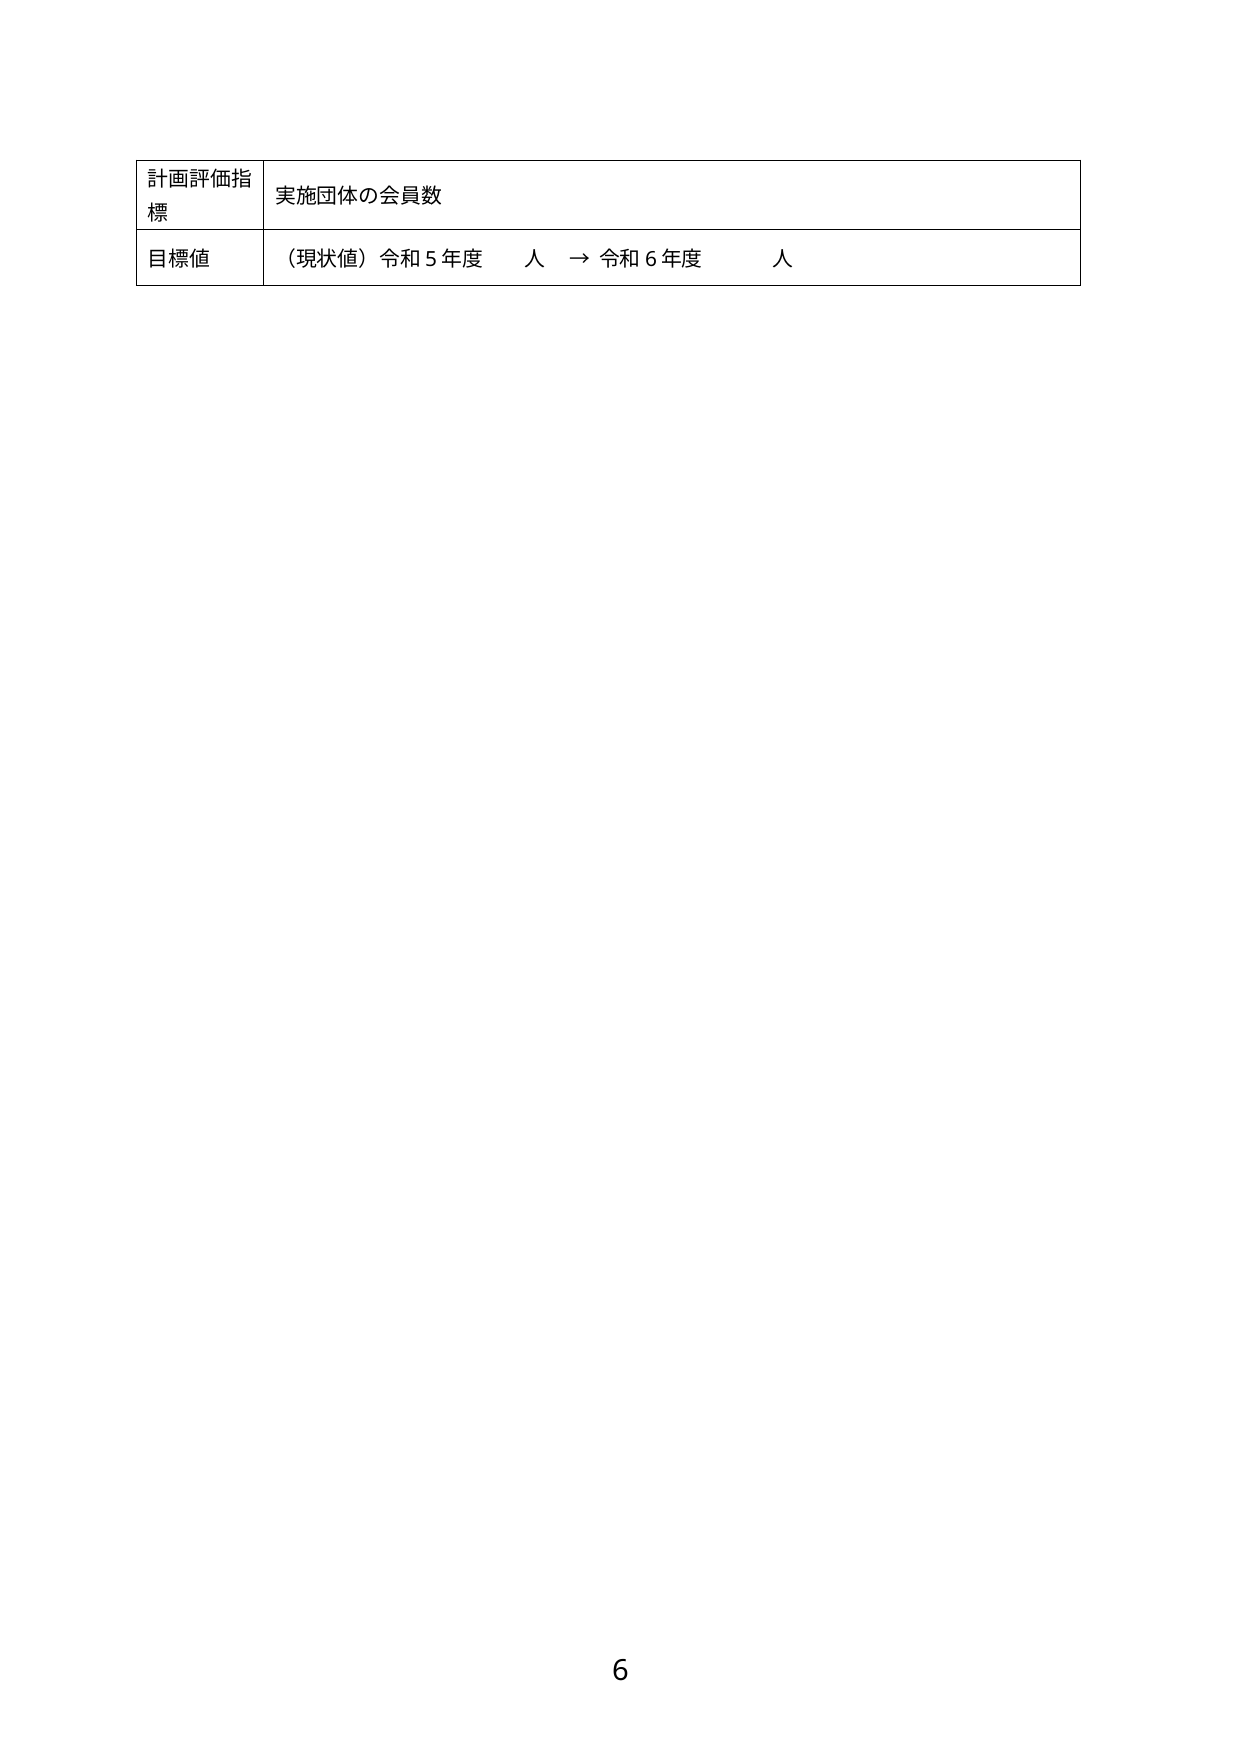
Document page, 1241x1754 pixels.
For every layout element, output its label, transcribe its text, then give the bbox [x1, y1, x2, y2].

table_cell 計画評価指標 [137, 161, 263, 229]
table_cell 実施団体の会員数 [264, 161, 1080, 229]
table_cell 目標値 [137, 230, 263, 285]
table_cell （現状値）令和5年度 人 → 令和6年度 人 [264, 230, 1080, 285]
